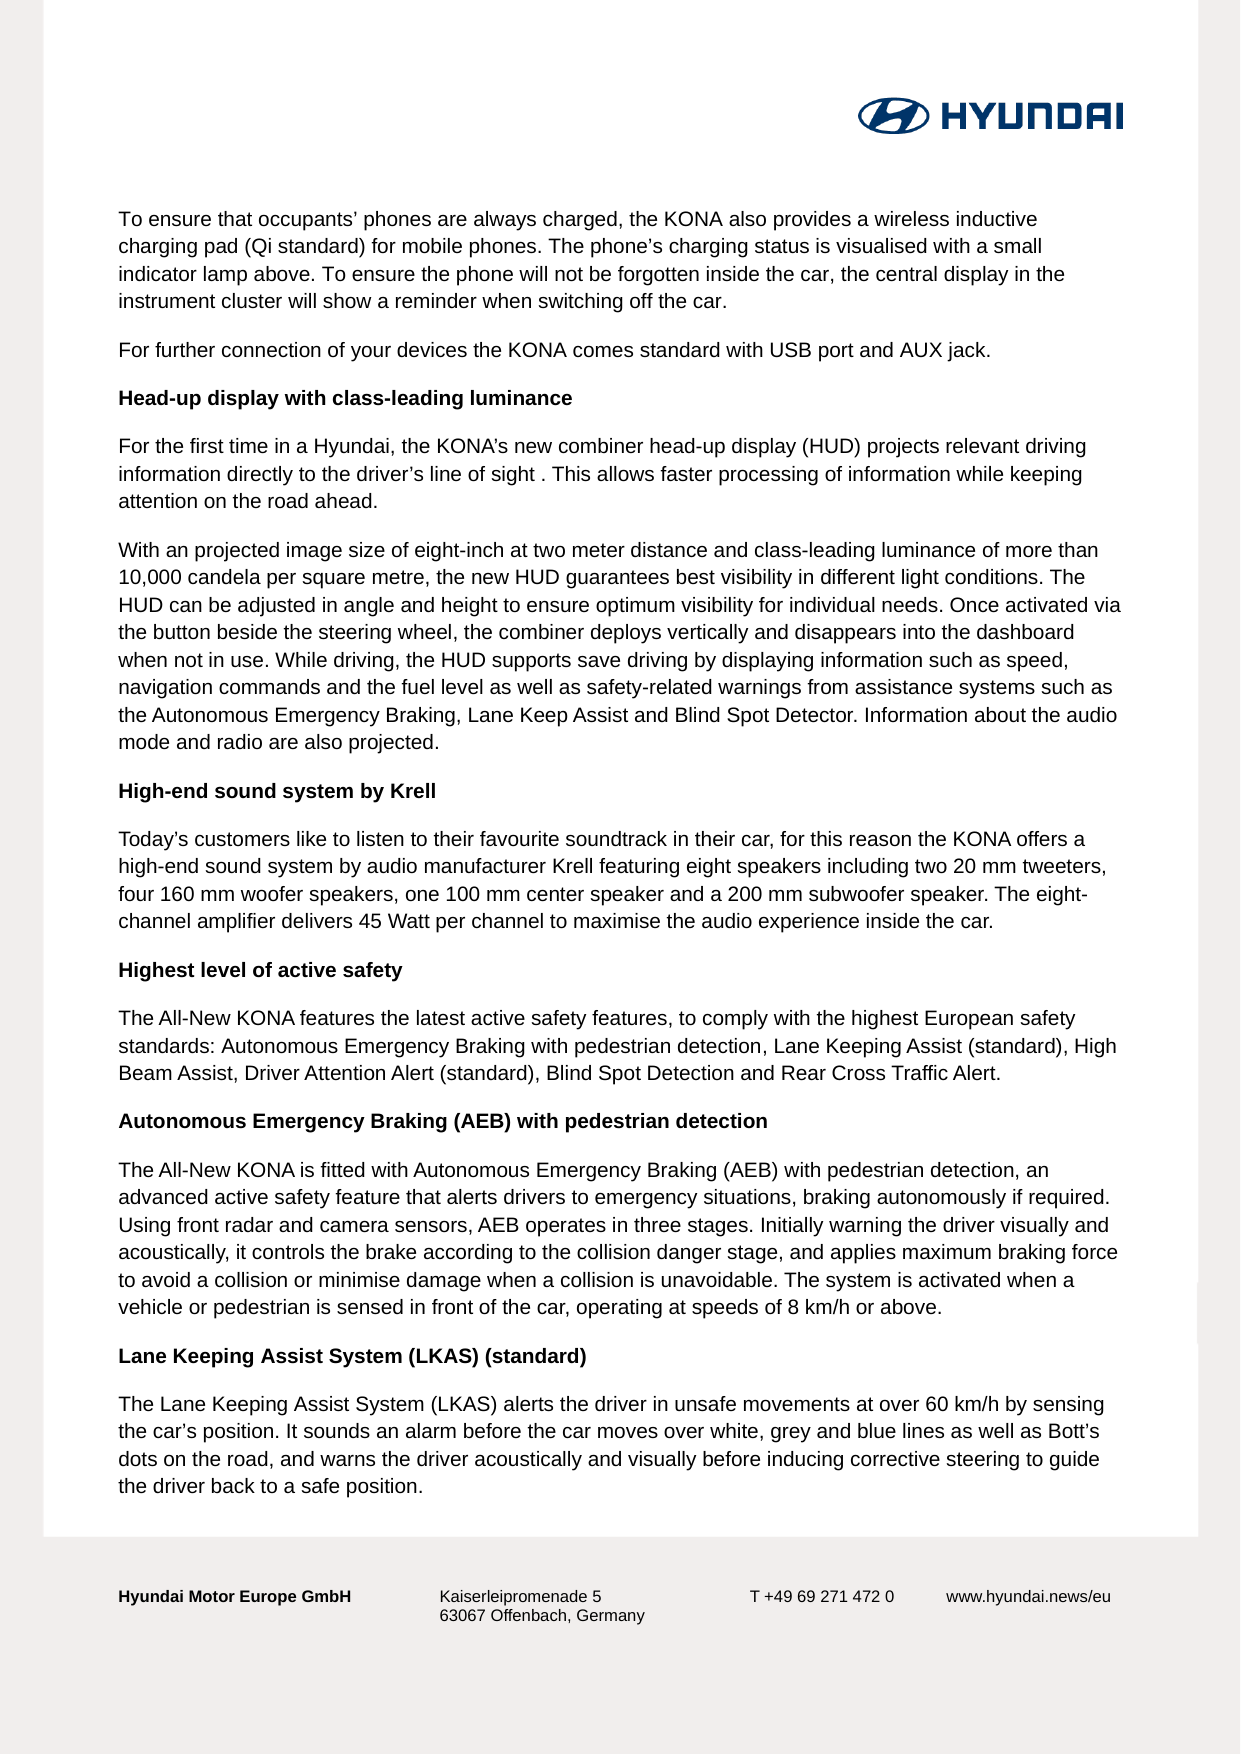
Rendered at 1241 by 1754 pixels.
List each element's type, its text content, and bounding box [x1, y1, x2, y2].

text The All-New KONA features the latest active safety features, to comply with the highest European safety standards: Autonomous Emergency Braking with pedestrian detection, Lane Keeping Assist (standard), High Beam Assist, Driver Attention Alert (standard), Blind Spot Detection and Rear Cross Traffic Alert. [118, 1006, 1122, 1085]
text For the first time in a Hyundai, the KONA’s new combiner head-up display (HUD) projects relevant driving information directly to the driver’s line of sight . This allows faster processing of information while keeping attention on the road ahead. [118, 434, 1122, 513]
text The Lane Keeping Assist System (LKAS) alerts the driver in unsafe movements at over 60 km/h by sensing the car’s position. It sounds an alarm before the car moves over white, grey and blue lines as well as Bott’s dots on the road, and warns the driver acoustically and visually before inducing corrective steering to guide the driver back to a safe position. [118, 1392, 1122, 1498]
text Lane Keeping Assist System (LKAS) (standard) [118, 1343, 1122, 1367]
text Highest level of active safety [118, 958, 1122, 982]
text With an projected image size of eight-inch at two meter distance and class-leading luminance of more than 10,000 candela per square metre, the new HUD guarantees best visibility in different light conditions. The HUD can be adjusted in angle and height to ensure optimum visibility for individual needs. Once activated via the button beside the steering wheel, the combiner deploys vertically and disappears into the dashboard when not in use. While driving, the HUD supports save driving by displaying information such as speed, navigation commands and the fuel level as well as safety-related warnings from assistance systems such as the Autonomous Emergency Braking, Lane Keep Assist and Blind Spot Detector. Information about the audio mode and radio are also projected. [118, 538, 1122, 754]
text Head-up display with class-leading luminance [118, 386, 1122, 410]
picture [0, 0, 1241, 1754]
text The All-New KONA is fitted with Autonomous Emergency Braking (AEB) with pedestrian detection, an advanced active safety feature that alerts drivers to emergency situations, braking autonomously if required. Using front radar and camera sensors, AEB operates in three stages. Initially warning the driver visually and acoustically, it controls the brake according to the collision danger stage, and applies maximum braking force to avoid a collision or minimise damage when a collision is unavoidable. The system is activated when a vehicle or pedestrian is sensed in front of the car, operating at speeds of 8 km/h or above. [118, 1158, 1122, 1319]
text High-end sound system by Krell [118, 778, 1122, 802]
text Autonomous Emergency Braking (AEB) with pedestrian detection [118, 1109, 1122, 1133]
text Today’s customers like to listen to their favourite soundtrack in their car, for this reason the KONA offers a high-end sound system by audio manufacturer Krell featuring eight speakers including two 20 mm tweeters, four 160 mm woofer speakers, one 100 mm center speaker and a 200 mm subwoofer speaker. The eight-channel amplifier delivers 45 Watt per channel to maximise the audio experience inside the car. [118, 827, 1122, 933]
text For further connection of your devices the KONA comes standard with USB port and AUX jack. [118, 338, 1122, 362]
text To ensure that occupants’ phones are always charged, the KONA also provides a wireless inductive charging pad (Qi standard) for mobile phones. The phone’s charging status is visualised with a small indicator lamp above. To ensure the phone will not be forgotten inside the car, the central display in the instrument cluster will show a reminder when switching off the car. [118, 207, 1122, 313]
